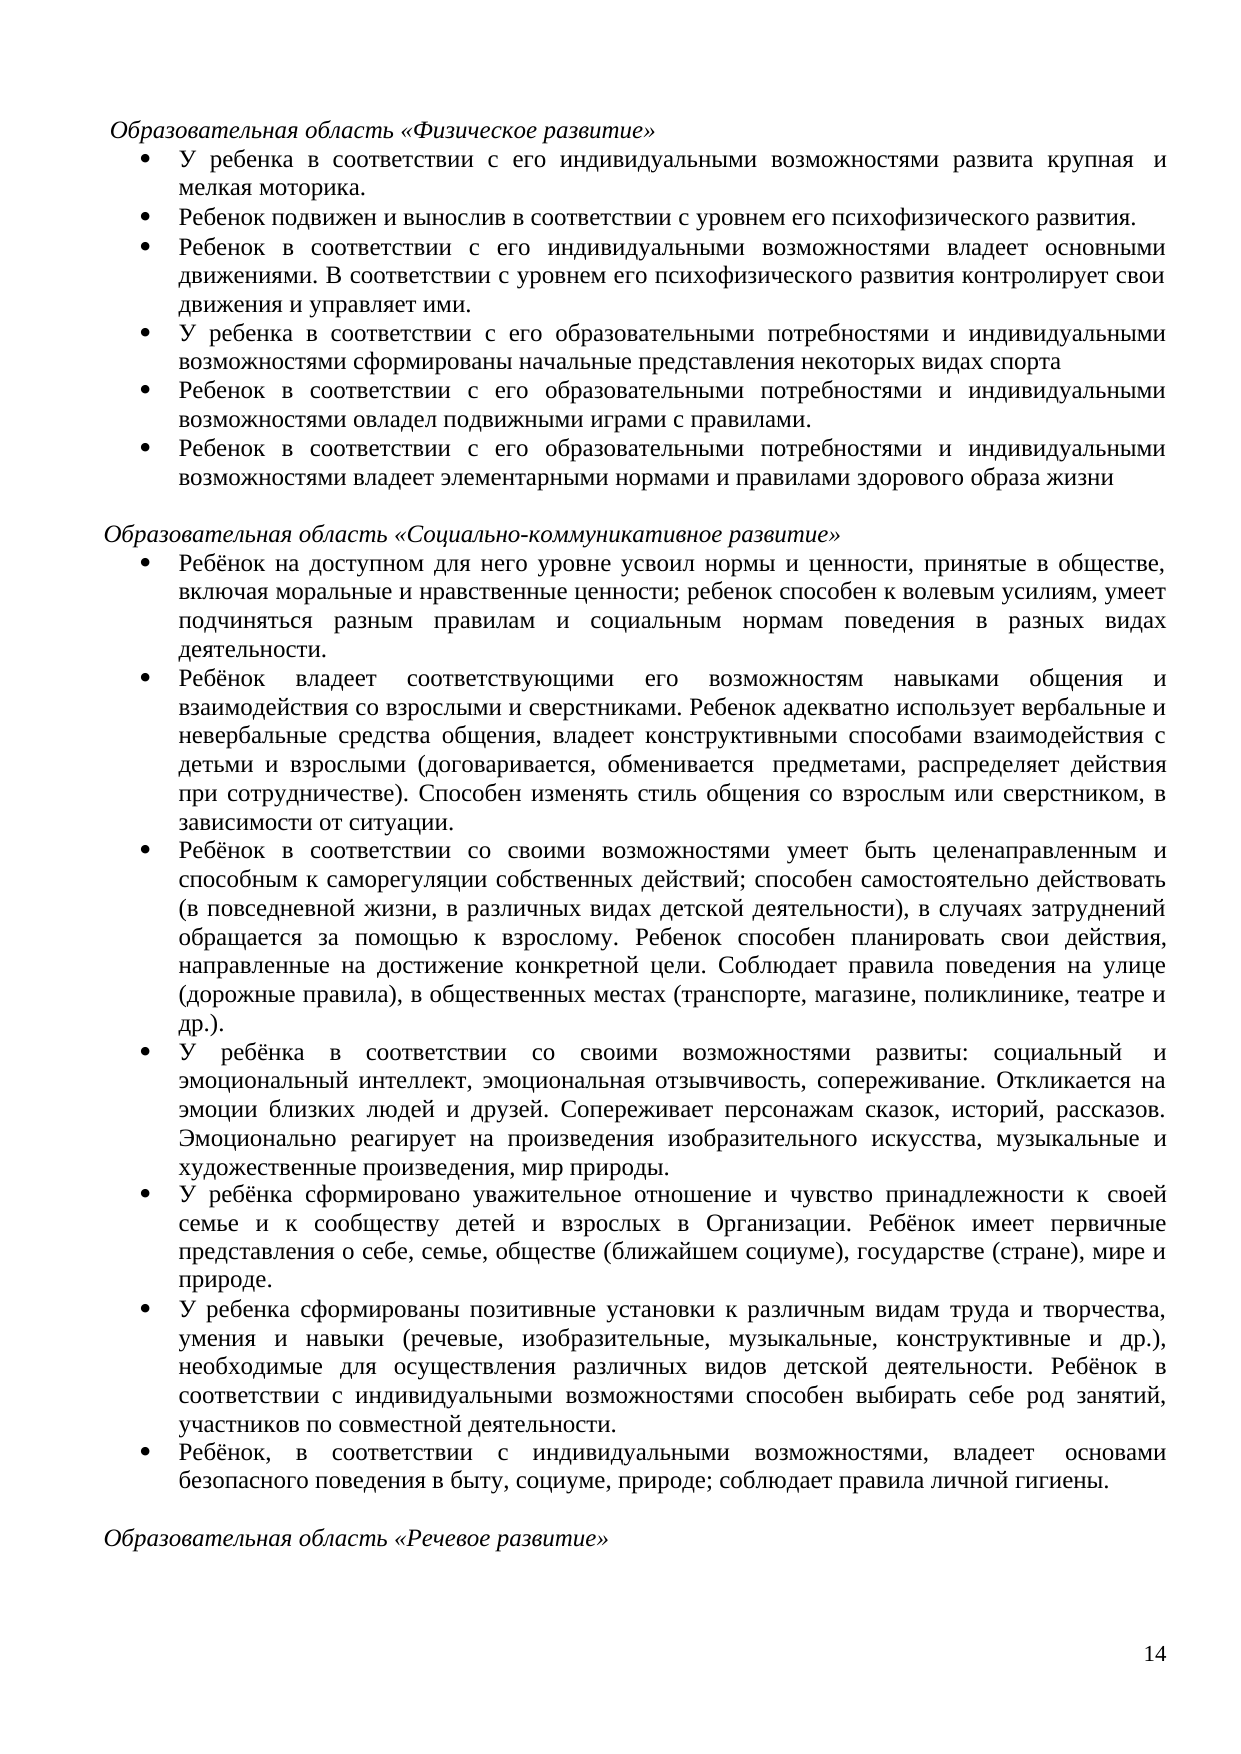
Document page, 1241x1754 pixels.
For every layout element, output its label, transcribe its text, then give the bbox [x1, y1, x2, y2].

list У ребенка в соответствии с его образовательными потребностями и индивидуальными возможностями сформированы начальные представления некоторых видах спорта [141, 319, 1166, 375]
list У ребёнка сформировано уважительное отношение и чувство принадлежности к своей семье и к сообществу детей и взрослых в Организации. Ребёнок имеет первичные представления о себе, семье, обществе (ближайшем социуме), государстве (стране), мире и природе. [141, 1180, 1167, 1293]
list Ребёнок владеет соответствующими его возможностям навыками общения и взаимодействия со взрослыми и сверстниками. Ребенок адекватно использует вербальные и невербальные средства общения, владеет конструктивными способами взаимодействия с детьми и взрослыми (договаривается, обменивается предметами, распределяет действия при сотрудничестве). Способен изменять стиль общения со взрослым или сверстником, в зависимости от ситуации. [141, 663, 1167, 835]
list Ребенок в соответствии с его образовательными потребностями и индивидуальными возможностями владеет элементарными нормами и правилами здорового образа жизни [141, 433, 1166, 490]
list У ребенка в соответствии с его индивидуальными возможностями развита крупная и мелкая моторика. [141, 144, 1167, 201]
list У ребенка сформированы позитивные установки к различным видам труда и творчества, умения и навыки (речевые, изобразительные, музыкальные, конструктивные и др.), необходимые для осуществления различных видов детской деятельности. Ребёнок в соответствии с индивидуальными возможностями способен выбирать себе род занятий, участников по совместной деятельности. [141, 1294, 1167, 1438]
list Ребенок подвижен и вынослив в соответствии с уровнем его психофизического развития. [141, 201, 1178, 232]
list Ребёнок, в соответствии с индивидуальными возможностями, владеет основами безопасного поведения в быту, социуме, природе; соблюдает правила личной гигиены. [141, 1438, 1167, 1494]
list Ребёнок на доступном для него уровне усвоил нормы и ценности, принятые в обществе, включая моральные и нравственные ценности; ребенок способен к волевым усилиям, умеет подчиняться разным правилам и социальным нормам поведения в разных видах деятельности. [141, 548, 1167, 663]
list Ребёнок в соответствии со своими возможностями умеет быть целенаправленным и способным к саморегуляции собственных действий; способен самостоятельно действовать (в повседневной жизни, в различных видах детской деятельности), в случаях затруднений обращается за помощью к взрослому. Ребенок способен планировать свои действия, направленные на достижение конкретной цели. Соблюдает правила поведения на улице (дорожные правила), в общественных местах (транспорте, магазине, поликлинике, театре и др.). [141, 835, 1167, 1037]
text Образовательная область «Социально-коммуникативное развитие» [103, 519, 1178, 548]
text Образовательная область «Физическое развитие» [109, 115, 1178, 144]
list Ребенок в соответствии с его индивидуальными возможностями владеет основными движениями. В соответствии с уровнем его психофизического развития контролирует свои движения и управляет ими. [141, 232, 1166, 318]
text Образовательная область «Речевое развитие» [103, 1523, 1178, 1552]
list У ребёнка в соответствии со своими возможностями развиты: социальный и эмоциональный интеллект, эмоциональная отзывчивость, сопереживание. Откликается на эмоции близких людей и друзей. Сопереживает персонажам сказок, историй, рассказов. Эмоционально реагирует на произведения изобразительного искусства, музыкальные и художественные произведения, мир природы. [141, 1037, 1167, 1180]
list Ребенок в соответствии с его образовательными потребностями и индивидуальными возможностями овладел подвижными играми с правилами. [141, 376, 1166, 432]
